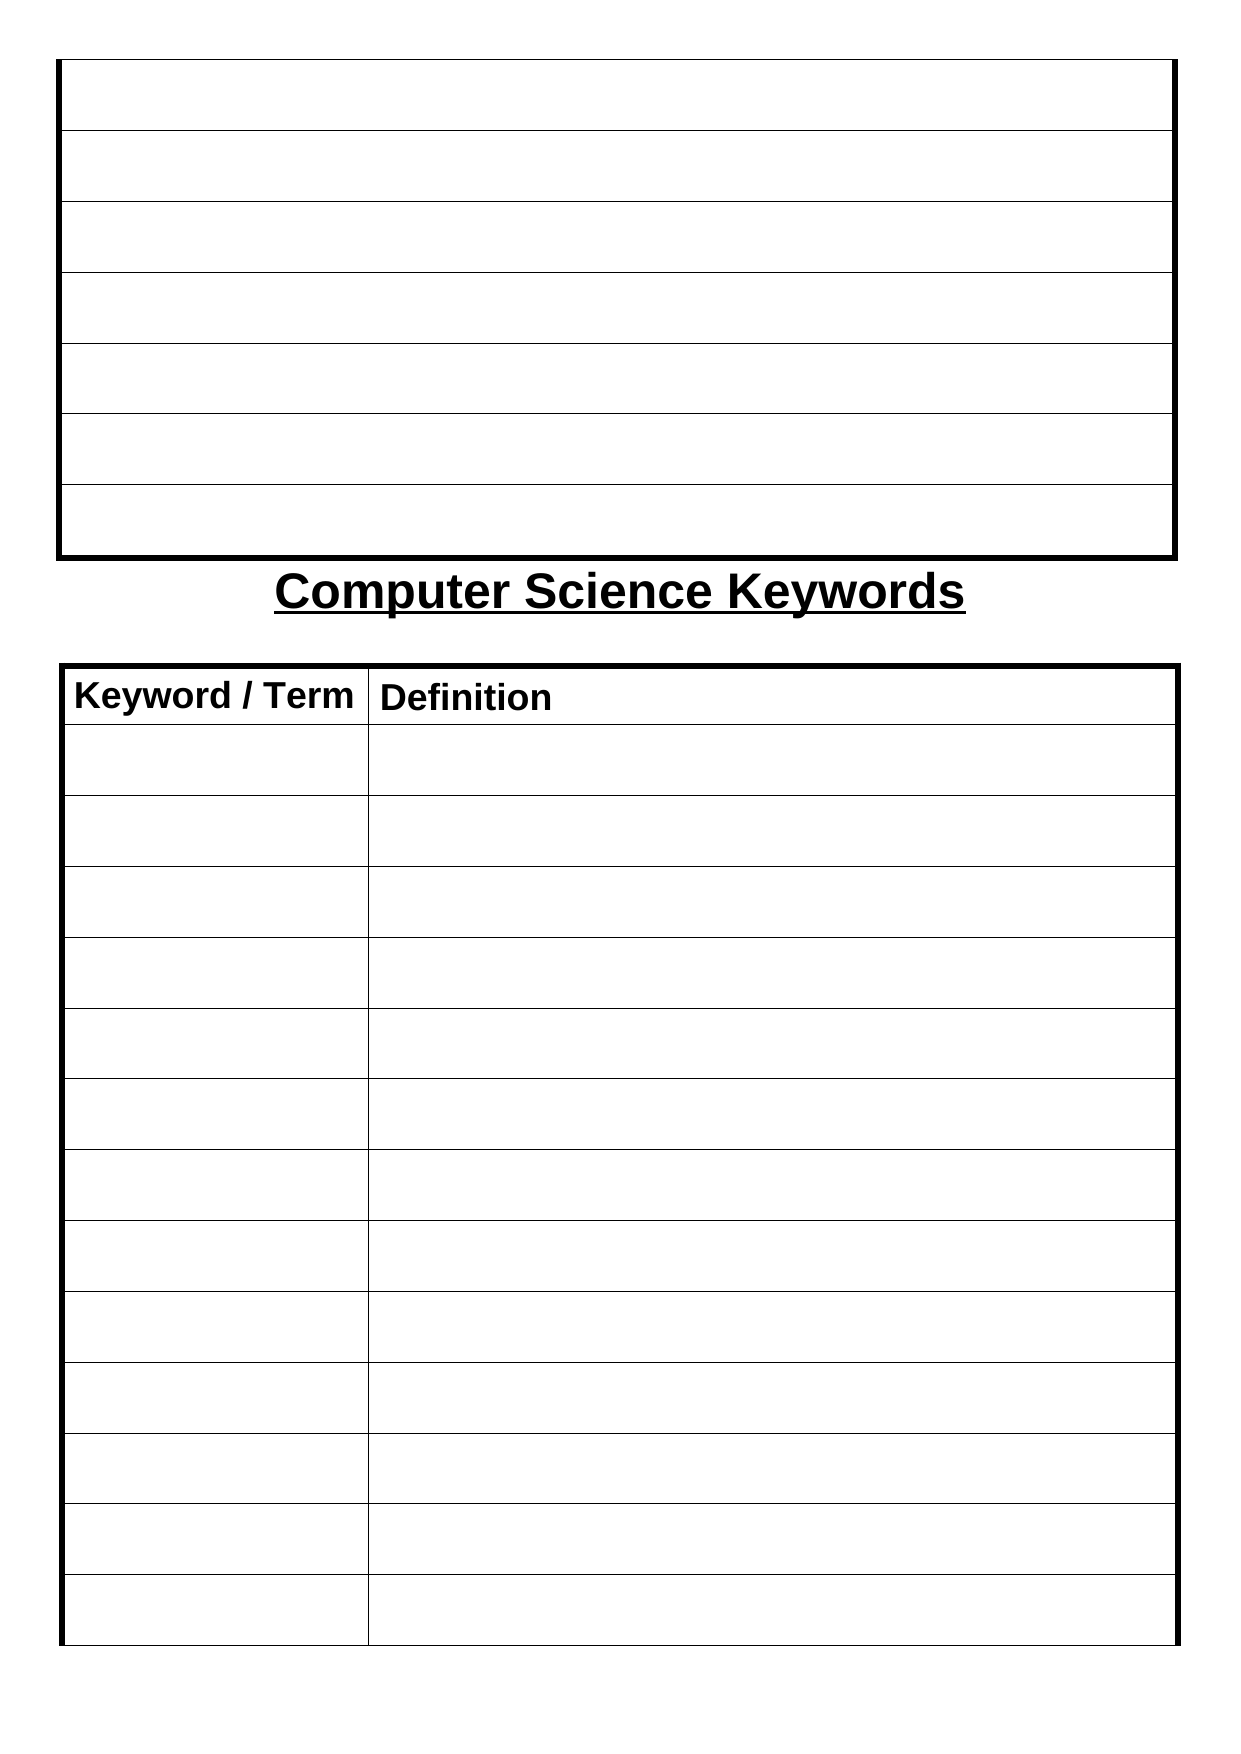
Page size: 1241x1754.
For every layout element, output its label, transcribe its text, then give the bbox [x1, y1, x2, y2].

table_cell [65, 1434, 368, 1503]
table_cell [369, 1575, 1175, 1645]
table_cell [65, 1150, 368, 1220]
table_cell [65, 796, 368, 866]
table_cell [65, 1575, 368, 1645]
table_cell [62, 202, 1172, 272]
table_cell [65, 1504, 368, 1574]
text Computer Science Keywords [59, 561, 1181, 619]
table_cell [62, 414, 1172, 484]
table_cell [65, 1009, 368, 1078]
table_cell [369, 938, 1175, 1007]
table_cell [369, 725, 1175, 795]
table_cell [65, 1079, 368, 1149]
table_cell [62, 344, 1172, 413]
table_cell [62, 131, 1172, 201]
table_cell [369, 1009, 1175, 1078]
table_cell [65, 1221, 368, 1291]
table_cell [62, 60, 1172, 130]
table_header Keyword / Term [65, 669, 368, 724]
table_cell [369, 1363, 1175, 1432]
table_cell [369, 1292, 1175, 1362]
table_cell [369, 1504, 1175, 1574]
table_cell [369, 867, 1175, 937]
table_cell [369, 1079, 1175, 1149]
table_cell [369, 1221, 1175, 1291]
table_cell [65, 938, 368, 1007]
table_cell [62, 273, 1172, 342]
table_cell [65, 725, 368, 795]
table_cell [65, 867, 368, 937]
table_cell [369, 1150, 1175, 1220]
table_cell [369, 796, 1175, 866]
table_header Definition [369, 669, 1175, 724]
table_cell [62, 485, 1172, 555]
table_cell [65, 1363, 368, 1432]
table_cell [65, 1292, 368, 1362]
table_cell [369, 1434, 1175, 1503]
